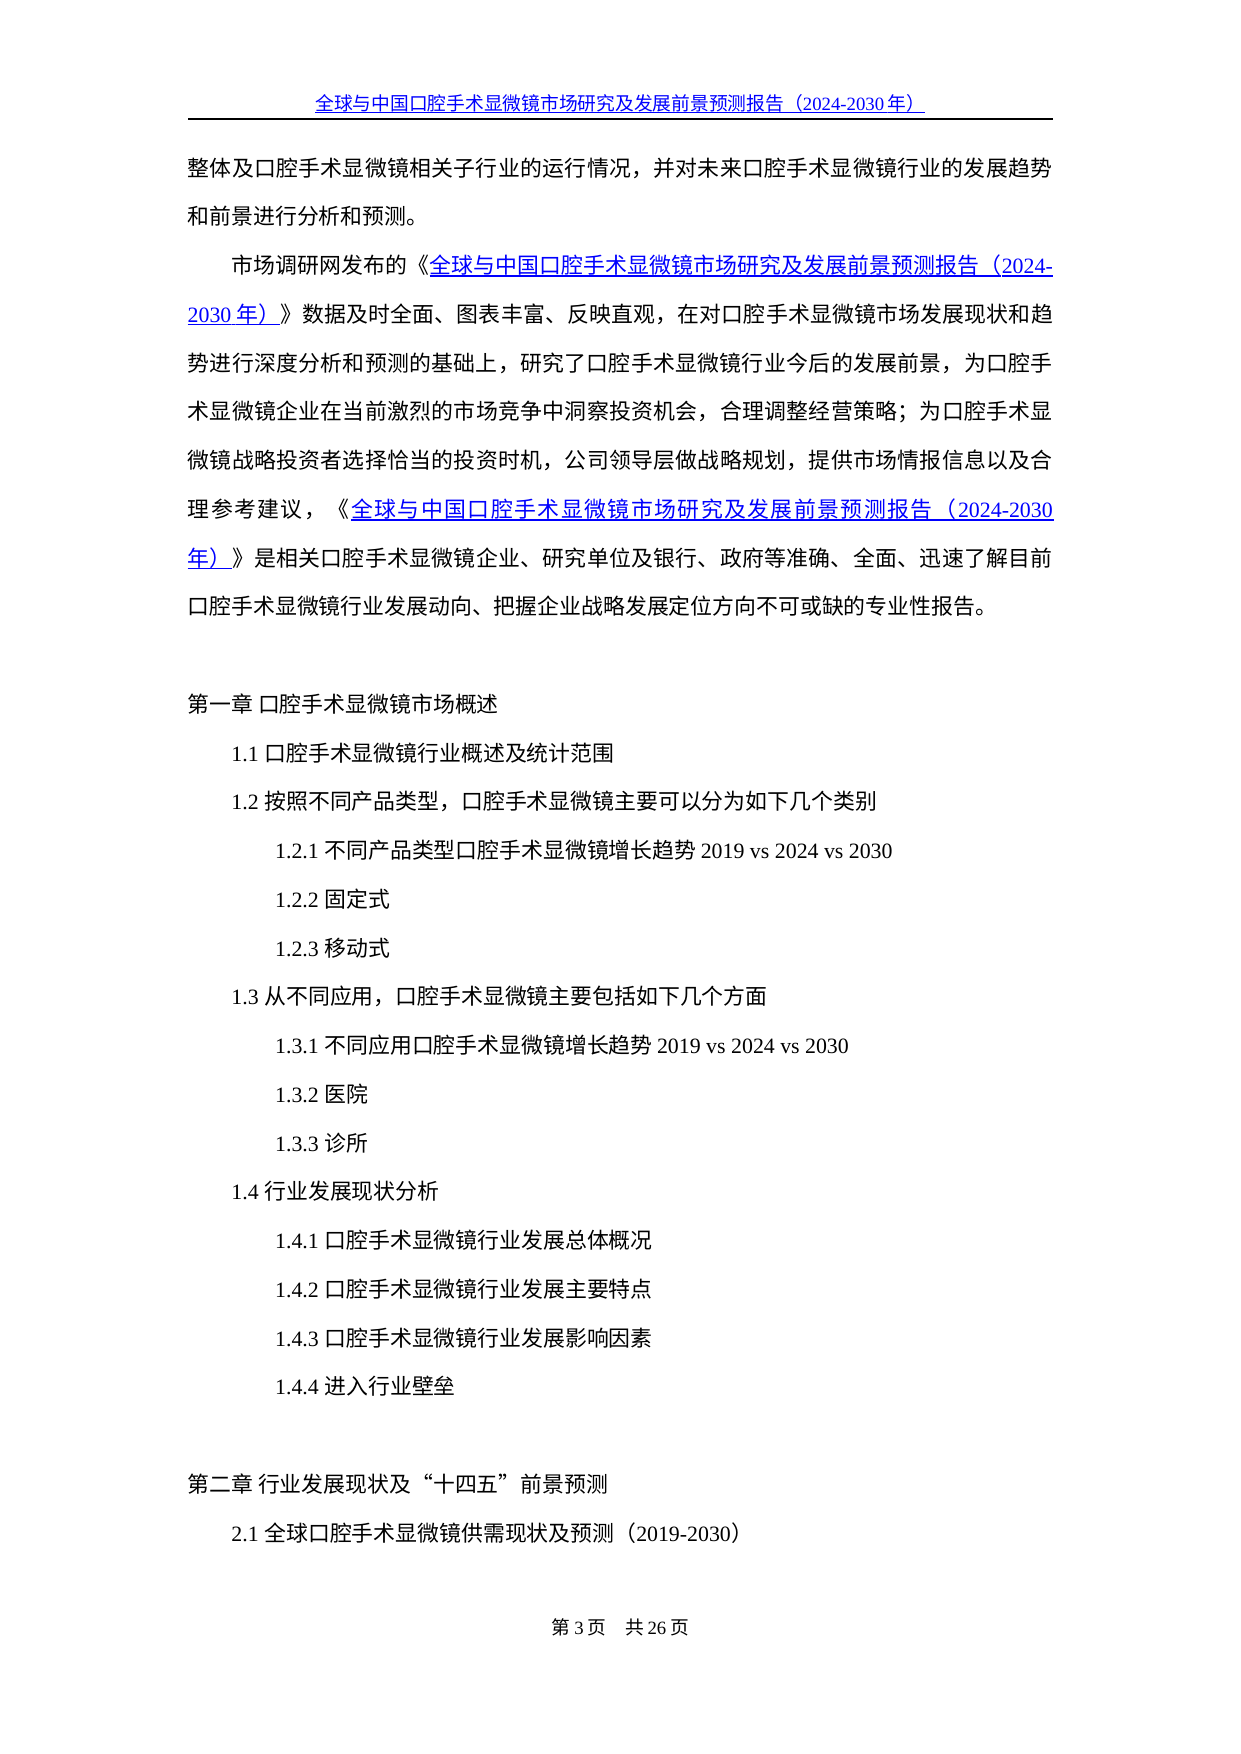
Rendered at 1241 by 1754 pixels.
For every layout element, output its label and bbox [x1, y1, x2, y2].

text [187, 150, 1053, 1548]
